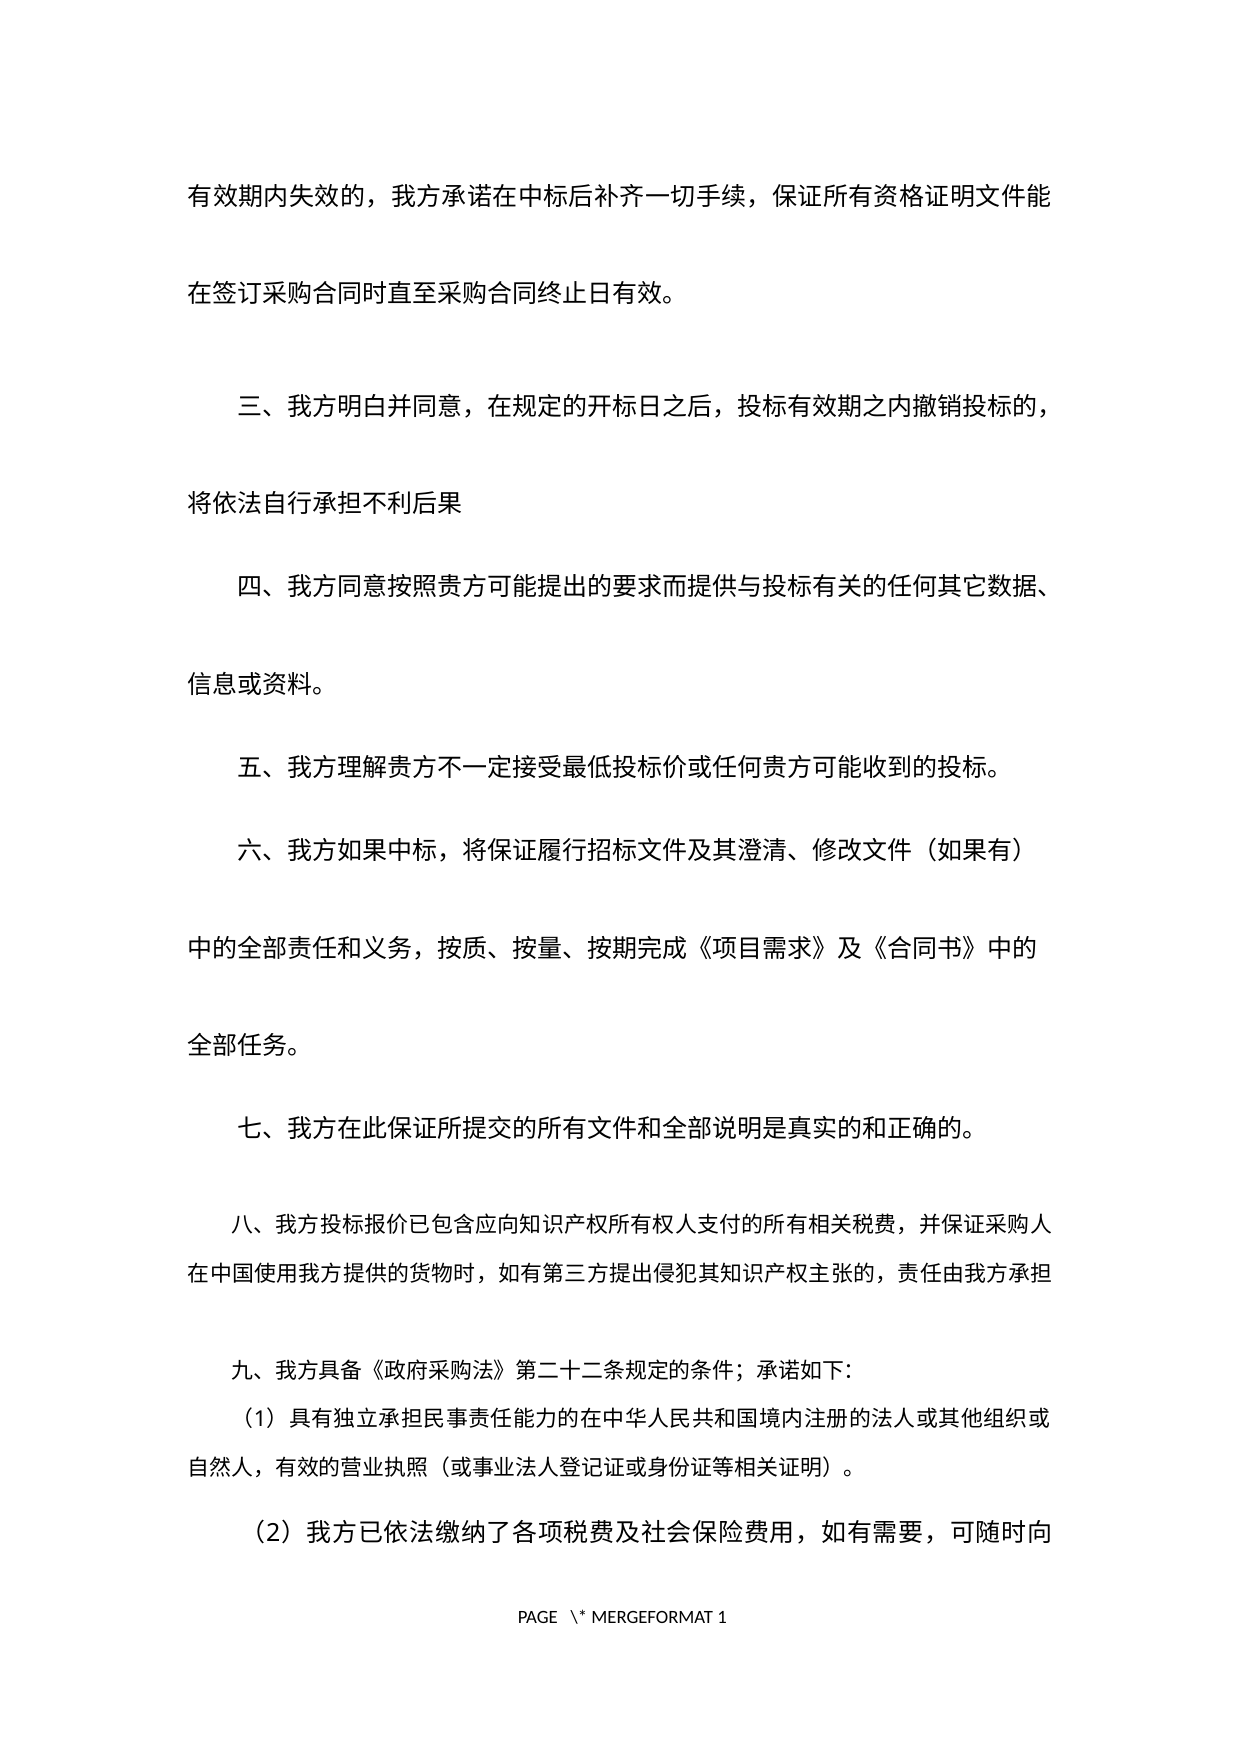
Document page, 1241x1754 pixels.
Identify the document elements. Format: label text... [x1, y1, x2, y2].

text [187, 162, 1053, 324]
text 九、我方具备《政府采购法》第二十二条规定的条件；承诺如下： [187, 1352, 1053, 1385]
text 六、我方如果中标，将保证履行招标文件及其澄清、修改文件（如果有）中的全部责任和义务，按质、按量、按期完成《项目需求》及《合同书》中的全部任务。 [187, 816, 1053, 1076]
text 四、我方同意按照贵方可能提出的要求而提供与投标有关的任何其它数据、信息或资料。 [187, 552, 1053, 715]
text 五、我方理解贵方不一定接受最低投标价或任何贵方可能收到的投标。 [187, 733, 1053, 798]
text 七、我方在此保证所提交的所有文件和全部说明是真实的和正确的。 [187, 1094, 1053, 1159]
text （1）具有独立承担民事责任能力的在中华人民共和国境内注册的法人或其他组织或自然人，有效的营业执照（或事业法人登记证或身份证等相关证明）。 [187, 1401, 1053, 1482]
text 八、我方投标报价已包含应向知识产权所有权人支付的所有相关税费，并保证采购人在中国使用我方提供的货物时，如有第三方提出侵犯其知识产权主张的，责任由我方承担。 [187, 1207, 1053, 1337]
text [187, 1498, 1053, 1563]
text 三、我方明白并同意，在规定的开标日之后，投标有效期之内撤销投标的，将依法自行承担不利后果 [187, 372, 1053, 534]
